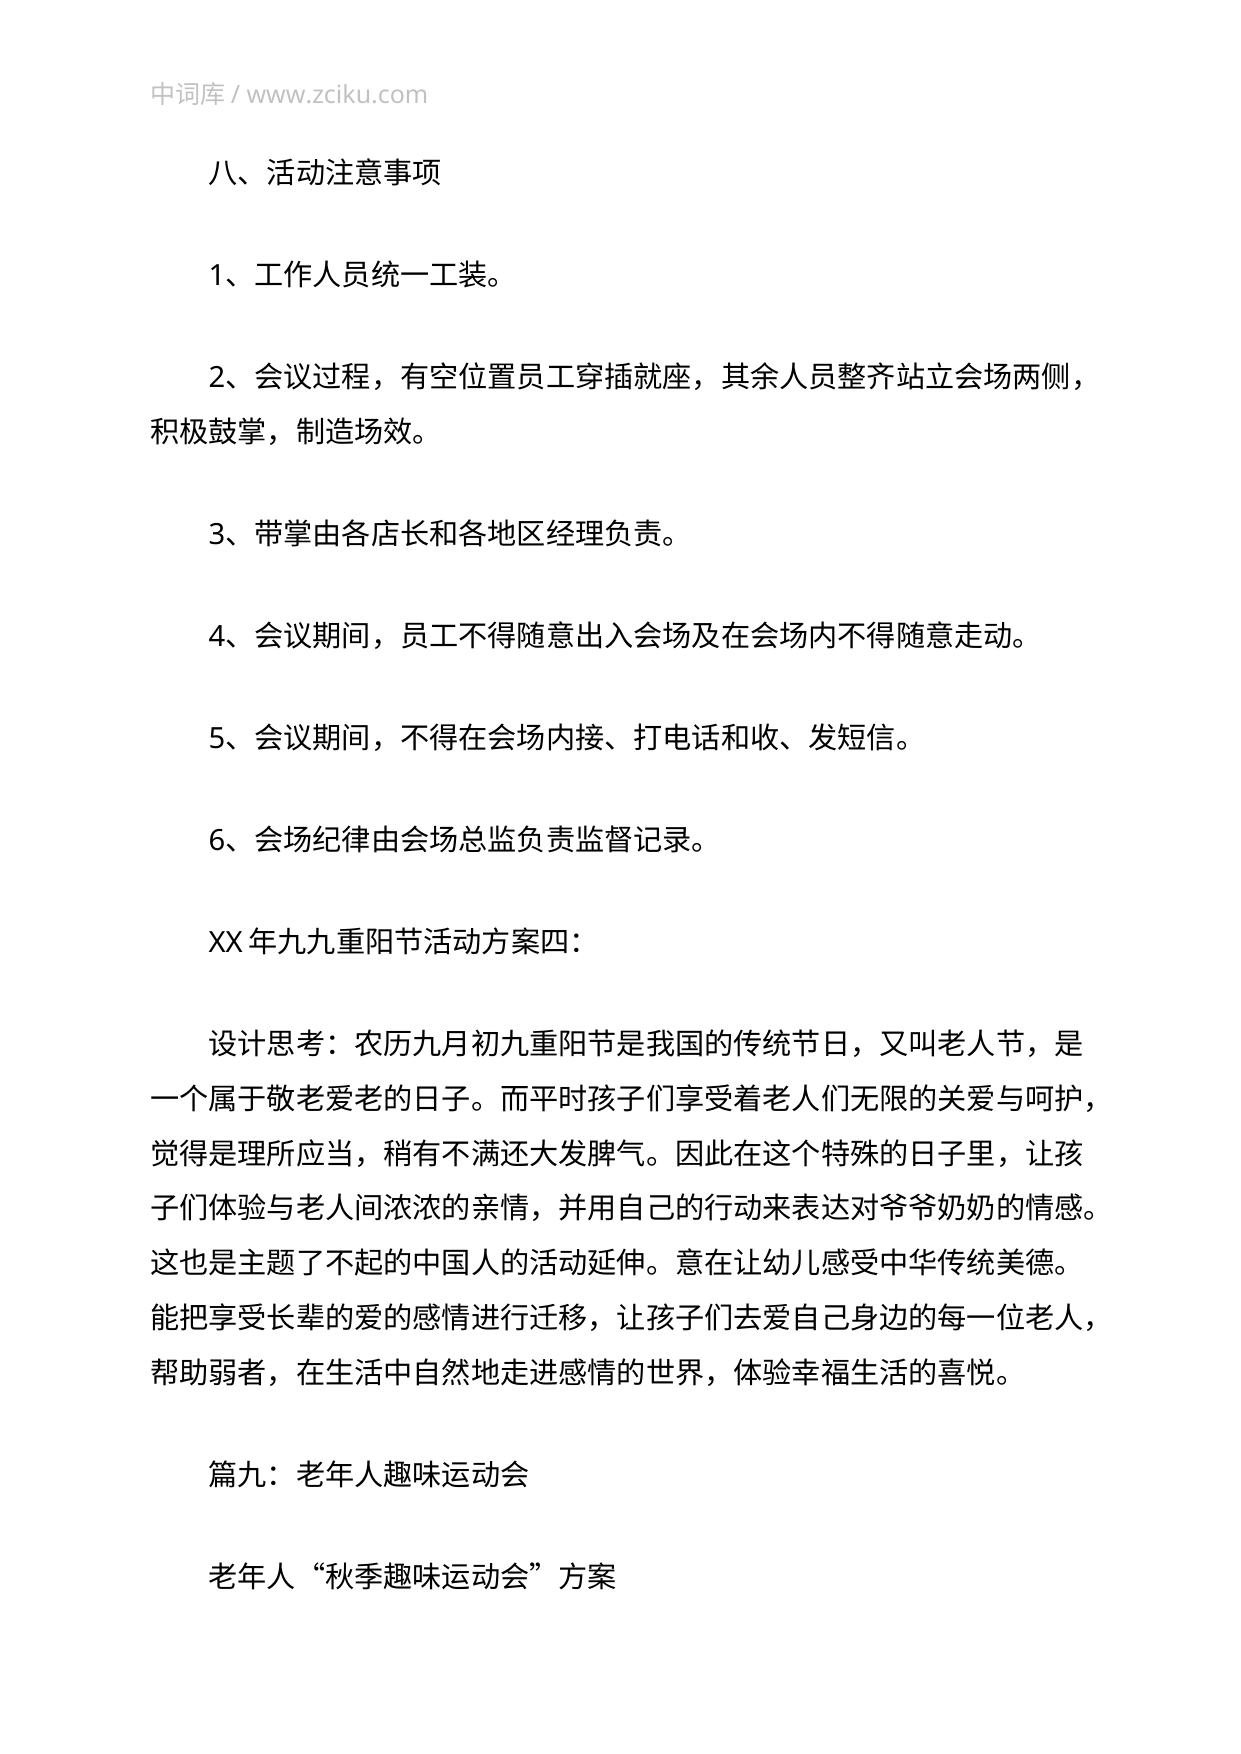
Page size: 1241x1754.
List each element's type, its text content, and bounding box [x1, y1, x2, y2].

text 篇九：老年人趣味运动会 [150, 1452, 1090, 1494]
text 3、带掌由各店长和各地区经理负责。 [150, 511, 1090, 553]
text XX年九九重阳节活动方案四： [150, 918, 1090, 961]
text 5、会议期间，不得在会场内接、打电话和收、发短信。 [150, 714, 1090, 757]
text 老年人“秋季趣味运动会”方案 [150, 1553, 1090, 1596]
text 八、活动注意事项 [150, 150, 1090, 192]
text 2、会议过程，有空位置员工穿插就座，其余人员整齐站立会场两侧，积极鼓掌，制造场效。 [150, 354, 1090, 451]
text 4、会议期间，员工不得随意出入会场及在会场内不得随意走动。 [150, 612, 1090, 655]
text 1、工作人员统一工装。 [150, 252, 1090, 294]
text 设计思考：农历九月初九重阳节是我国的传统节日，又叫老人节，是一个属于敬老爱老的日子。而平时孩子们享受着老人们无限的关爱与呵护，觉得是理所应当，稍有不满还大发脾气。因此在这个特殊的日子里，让孩子们体验与老人间浓浓的亲情，并用自己的行动来表达对爷爷奶奶的情感。这也是主题了不起的中国人的活动延伸。意在让幼儿感受中华传统美德。能把享受长辈的爱的感情进行迁移，让孩子们去爱自己身边的每一位老人，帮助弱者，在生活中自然地走进感情的世界，体验幸福生活的喜悦。 [150, 1020, 1090, 1392]
text 6、会场纪律由会场总监负责监督记录。 [150, 816, 1090, 859]
